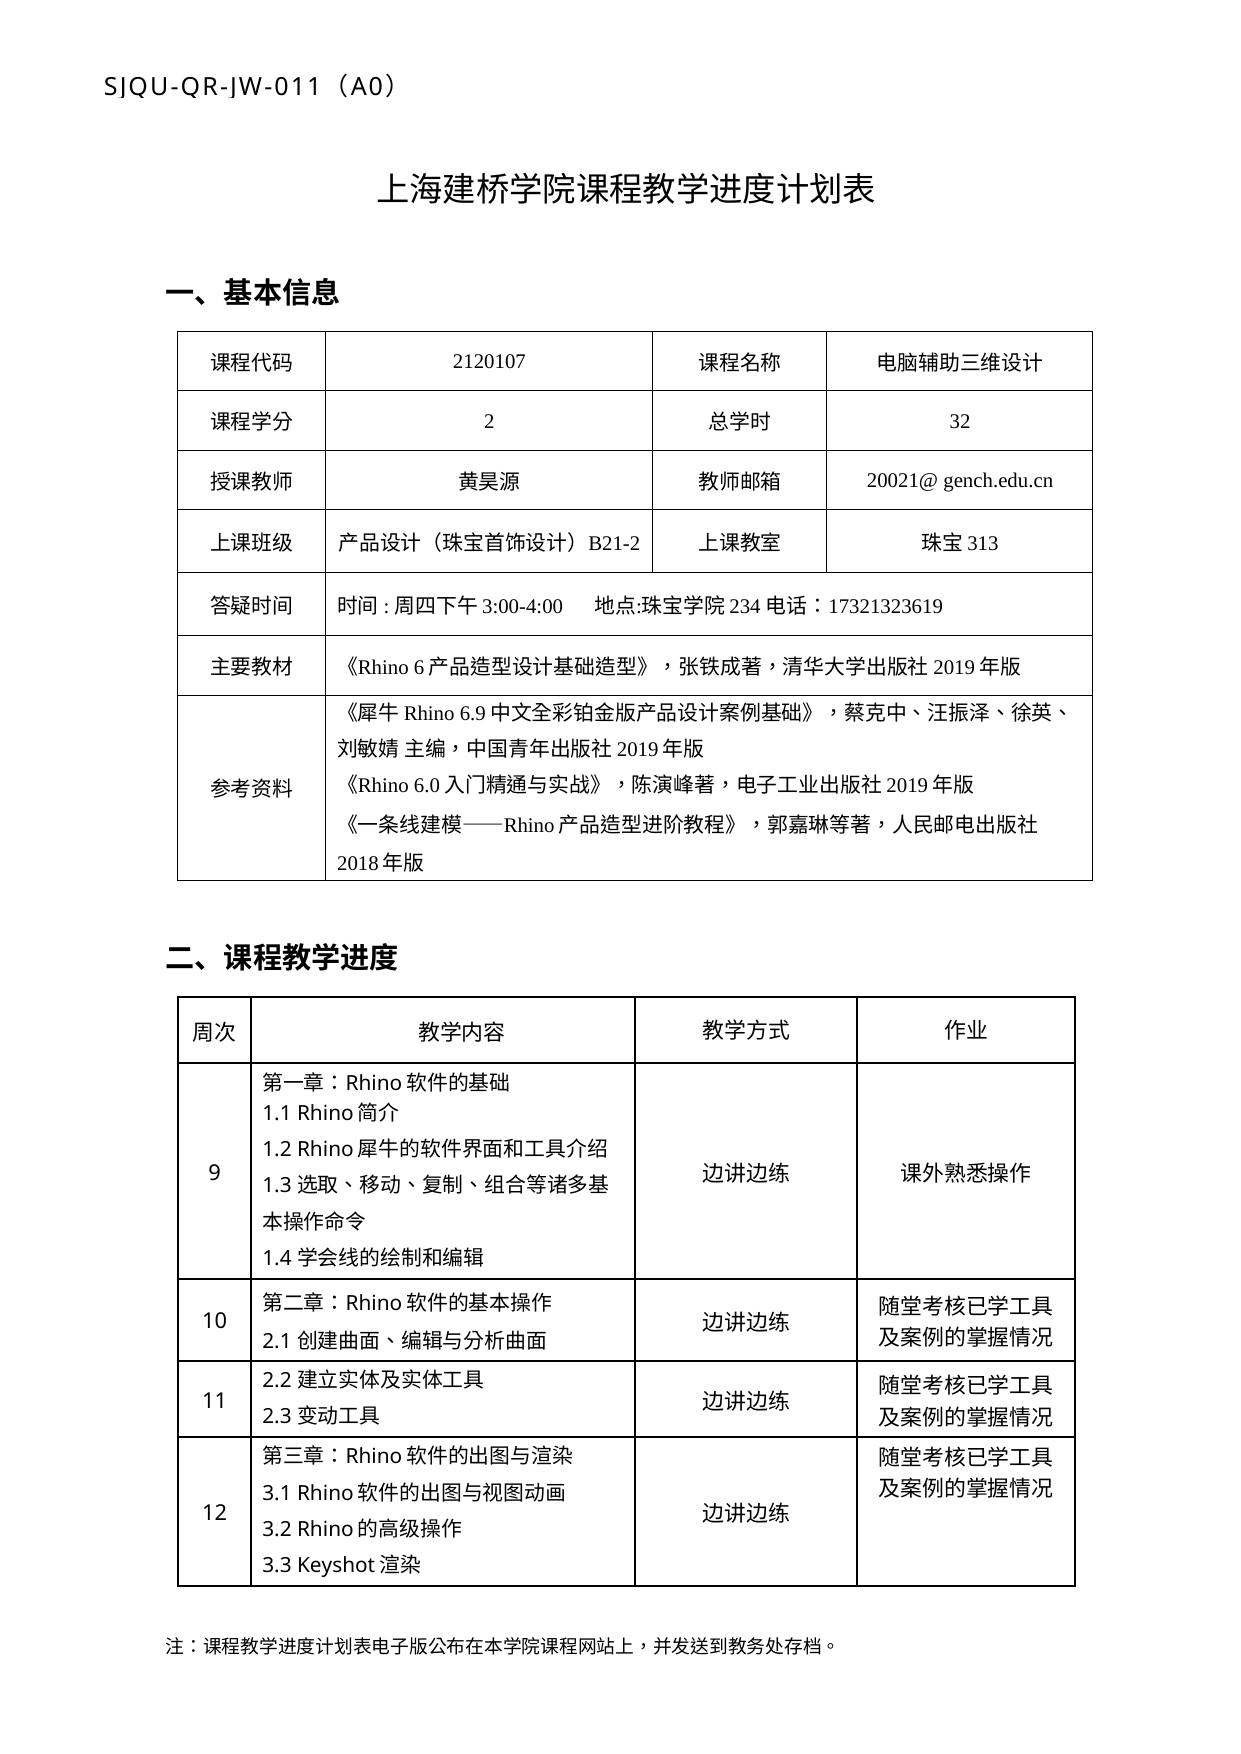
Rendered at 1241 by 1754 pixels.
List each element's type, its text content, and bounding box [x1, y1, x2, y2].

table_cell 第二章：Rhino软件的基本操作 2.1 创建曲面、编辑与分析曲面 [252, 1280, 634, 1360]
table_cell 珠宝313 [827, 510, 1092, 572]
table_cell 授课教师 [178, 451, 325, 509]
table_header 教学内容 [252, 998, 634, 1062]
table_cell 答疑时间 [178, 573, 325, 635]
table_cell 产品设计（珠宝首饰设计）B21-2 [326, 510, 652, 572]
table_cell 随堂考核已学工具及案例的掌握情况 [858, 1280, 1074, 1360]
table_header 电脑辅助三维设计 [827, 332, 1092, 390]
table_cell 10 [179, 1280, 250, 1360]
table_cell 上课教室 [653, 510, 826, 572]
table_cell 9 [179, 1064, 250, 1277]
table_header 教学方式 [636, 998, 856, 1062]
table_cell 2.2 建立实体及实体工具 2.3 变动工具 [252, 1362, 634, 1436]
table_cell 总学时 [653, 391, 826, 450]
table_header 2120107 [326, 332, 652, 390]
table_cell 边讲边练 [636, 1362, 856, 1436]
table_cell 教师邮箱 [653, 451, 826, 509]
table_cell 时间 : 周四下午3:00-4:00 地点:珠宝学院234 电话：17321323619 [326, 573, 1092, 635]
table_cell 课外熟悉操作 [858, 1064, 1074, 1277]
table_cell 11 [179, 1362, 250, 1436]
table_cell 边讲边练 [636, 1438, 856, 1584]
text 一、基本信息 [165, 270, 1087, 312]
table_cell 12 [179, 1438, 250, 1584]
table_header 课程名称 [653, 332, 826, 390]
table_cell 参考资料 [178, 696, 325, 880]
table_header 课程代码 [178, 332, 325, 390]
table_cell 课程学分 [178, 391, 325, 450]
table_cell 边讲边练 [636, 1064, 856, 1277]
table_cell 随堂考核已学工具及案例的掌握情况 [858, 1362, 1074, 1436]
table_cell 《Rhino 6产品造型设计基础造型》，张铁成著，清华大学出版社 2019年版 [326, 636, 1092, 695]
table_cell 上课班级 [178, 510, 325, 572]
table_cell 32 [827, 391, 1092, 450]
table_cell 黄昊源 [326, 451, 652, 509]
text 二、课程教学进度 [165, 935, 1087, 977]
table_cell 2 [326, 391, 652, 450]
table_cell 主要教材 [178, 636, 325, 695]
table_cell 20021@ gench.edu.cn [827, 451, 1092, 509]
table_cell 第一章：Rhino软件的基础 1.1 Rhino简介 1.2 Rhino犀牛的软件界面和工具介绍 1.3 选取、移动、复制、组合等诸多基本操作命令 1.4 学会线的绘制和编辑 [252, 1064, 634, 1277]
table_cell 第三章：Rhino软件的出图与渲染 3.1 Rhino软件的出图与视图动画 3.2 Rhino的高级操作 3.3 Keyshot渲染 [252, 1438, 634, 1584]
table_cell 《犀牛Rhino 6.9中文全彩铂金版产品设计案例基础》，蔡克中、汪振泽、徐英、刘敏婧 主编，中国青年出版社2019年版 《Rhino 6.0入门精通与实战》，陈演峰著，电子工业出版社 2019年版 《一条线建模——Rhino产品造型进阶教程》，郭嘉琳等著，人民邮电出版社2018年版 [326, 696, 1092, 880]
table_header 周次 [179, 998, 250, 1062]
table_header 作业 [858, 998, 1074, 1062]
table_cell 边讲边练 [636, 1280, 856, 1360]
text 上海建桥学院课程教学进度计划表 [165, 163, 1087, 211]
table_cell 随堂考核已学工具及案例的掌握情况 [858, 1438, 1074, 1584]
